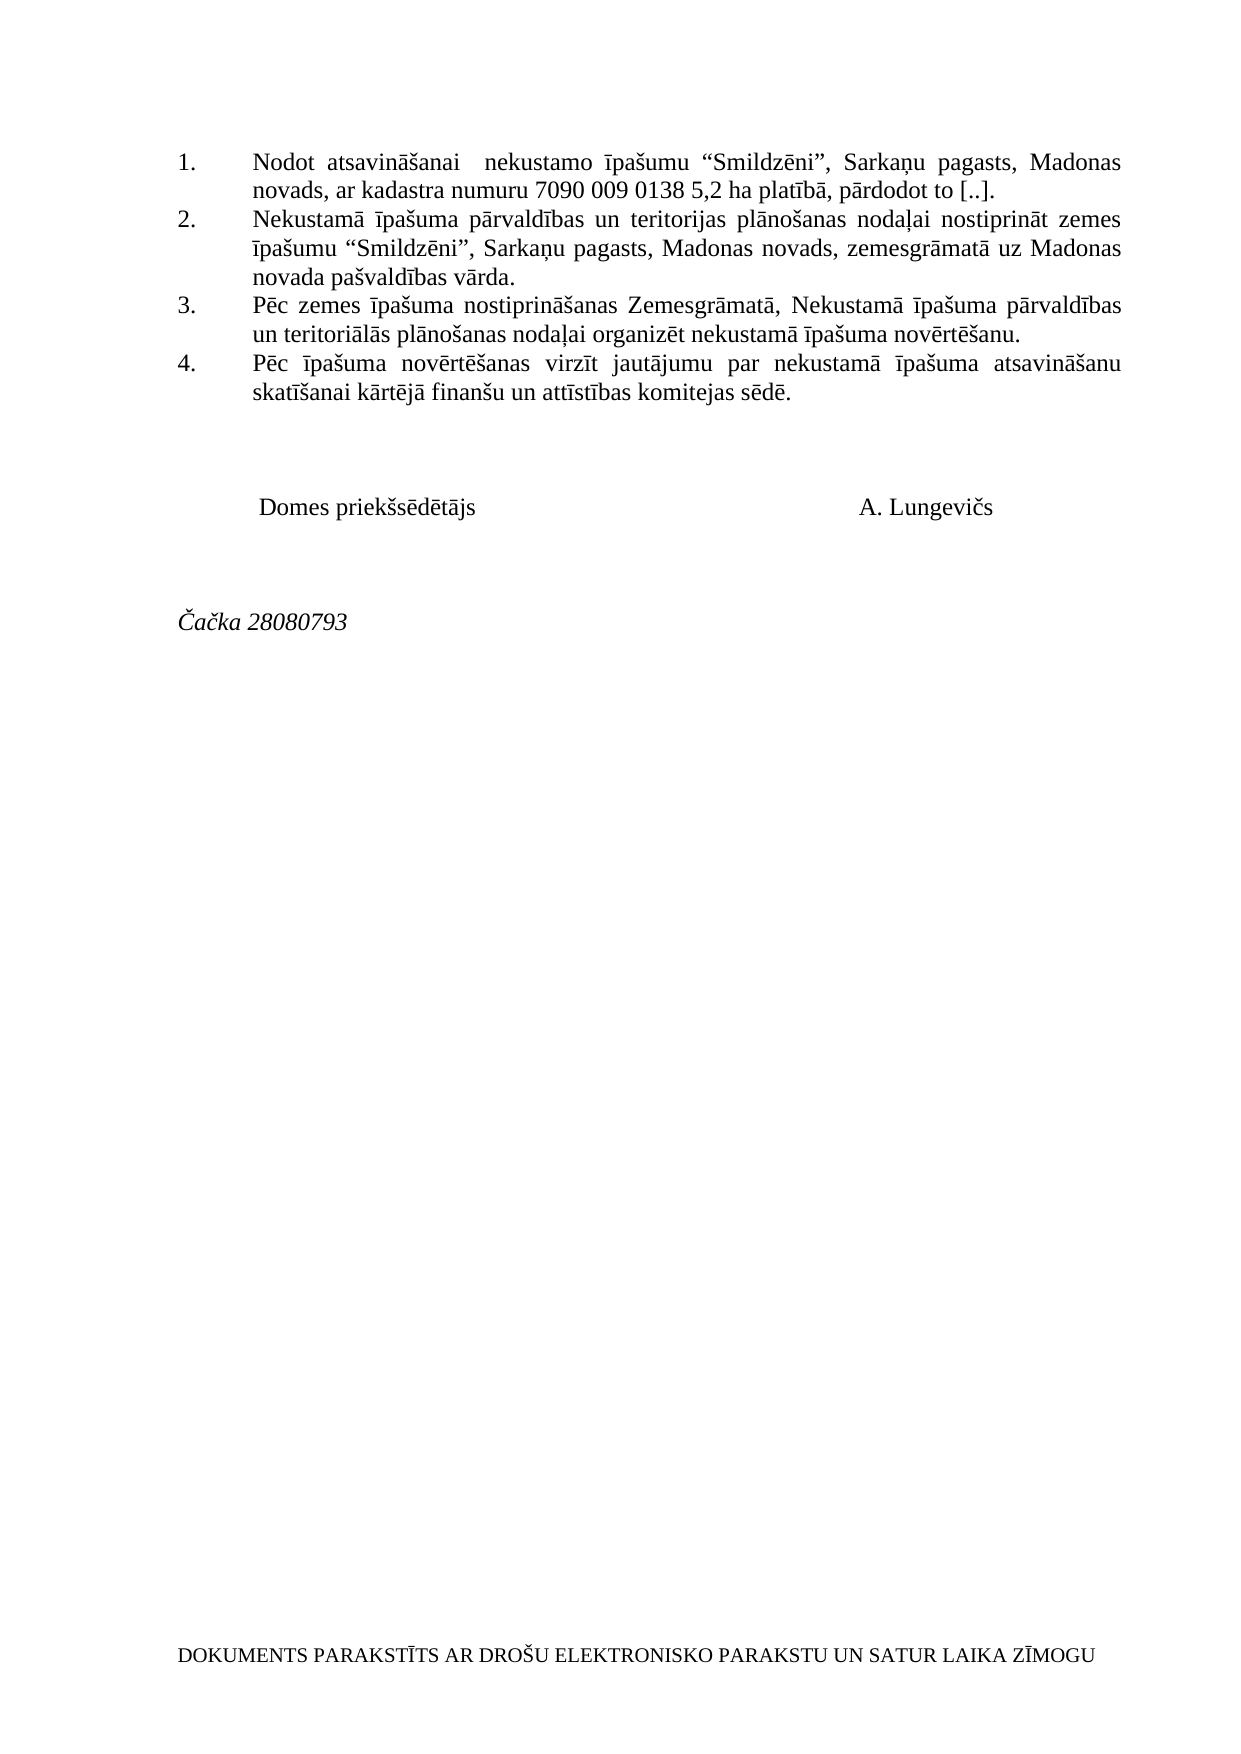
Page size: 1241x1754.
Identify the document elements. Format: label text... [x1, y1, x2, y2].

list Pēc īpašuma novērtēšanas virzīt jautājumu par nekustamā īpašuma atsavināšanu skatīšanai kārtējā finanšu un attīstības komitejas sēdē. [177, 348, 1122, 406]
list Nodot atsavināšanai nekustamo īpašumu “Smildzēni”, Sarkaņu pagasts, Madonas novads, ar kadastra numuru 7090 009 0138 5,2 ha platībā, pārdodot to [..]. [177, 147, 1122, 204]
text Čačka 28080793 [177, 607, 1122, 636]
list Pēc zemes īpašuma nostiprināšanas Zemesgrāmatā, Nekustamā īpašuma pārvaldības un teritoriālās plānošanas nodaļai organizēt nekustamā īpašuma novērtēšanu. [177, 291, 1122, 348]
list Nekustamā īpašuma pārvaldības un teritorijas plānošanas nodaļai nostiprināt zemes īpašumu “Smildzēni”, Sarkaņu pagasts, Madonas novads, zemesgrāmatā uz Madonas novada pašvaldības vārda. [177, 204, 1122, 291]
text Domes priekšsēdētājs A. Lungevičs [177, 492, 1122, 521]
